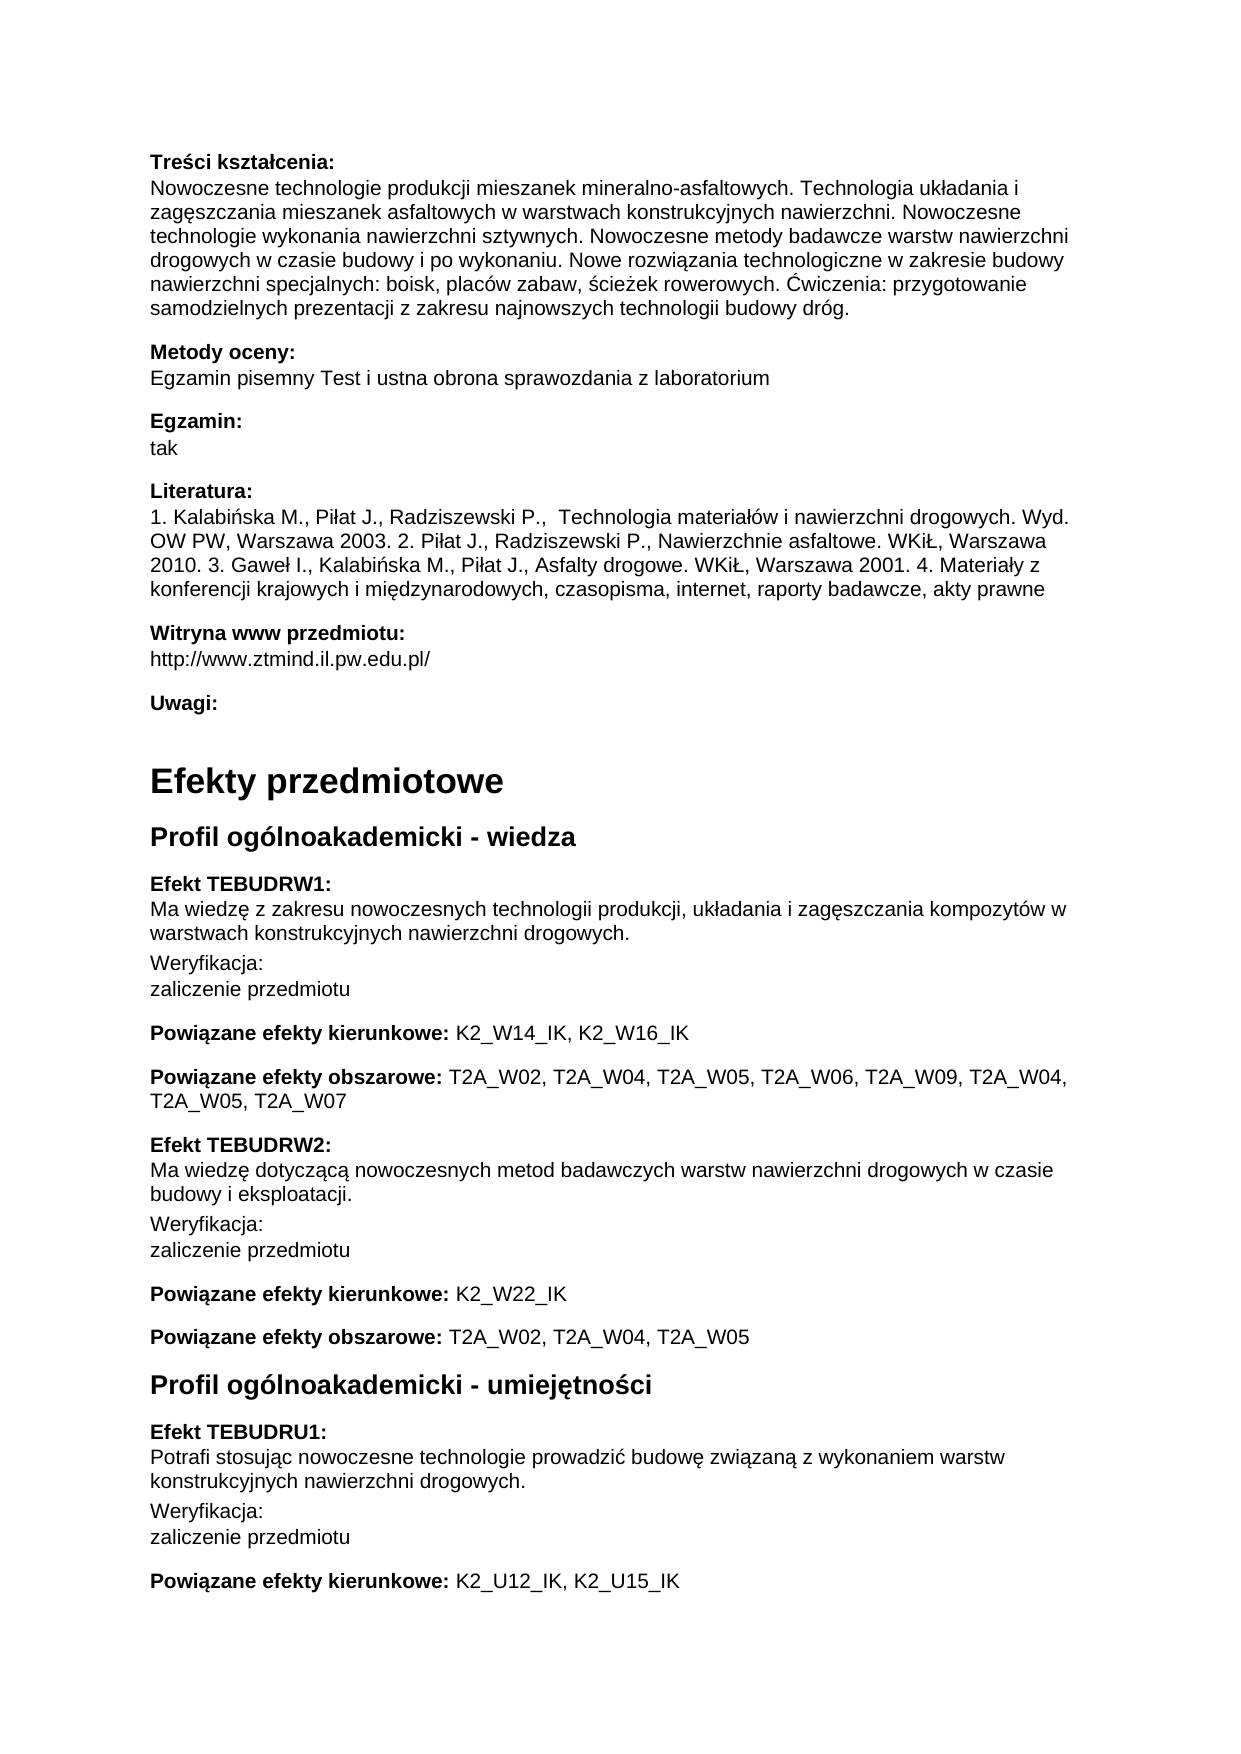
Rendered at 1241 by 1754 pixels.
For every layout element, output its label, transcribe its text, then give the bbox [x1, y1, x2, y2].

text http://www.ztmind.il.pw.edu.pl/ [150, 647, 1090, 671]
text Powiązane efekty kierunkowe: K2_U12_IK, K2_U15_IK [150, 1569, 1090, 1593]
subtitle Efekty przedmiotowe [150, 760, 1090, 801]
text Literatura: [150, 479, 1090, 503]
text Efekt TEBUDRW1: [150, 872, 1090, 896]
text Metody oceny: [150, 339, 1090, 363]
text Weryfikacja: [150, 1499, 1090, 1523]
text Ma wiedzę z zakresu nowoczesnych technologii produkcji, układania i zagęszczania kompozytów w warstwach konstrukcyjnych nawierzchni drogowych. [150, 897, 1090, 945]
text Weryfikacja: [150, 951, 1090, 975]
text zaliczenie przedmiotu [150, 1525, 1090, 1549]
text Uwagi: [150, 691, 1090, 714]
text Weryfikacja: [150, 1212, 1090, 1236]
text Powiązane efekty obszarowe: T2A_W02, T2A_W04, T2A_W05 [150, 1325, 1090, 1349]
text zaliczenie przedmiotu [150, 1238, 1090, 1262]
text zaliczenie przedmiotu [150, 977, 1090, 1001]
text tak [150, 435, 1090, 459]
text Treści kształcenia: [150, 150, 1090, 174]
text Powiązane efekty obszarowe: T2A_W02, T2A_W04, T2A_W05, T2A_W06, T2A_W09, T2A_W04, T2A_W05, T2A_W07 [150, 1065, 1090, 1113]
text 1. Kalabińska M., Piłat J., Radziszewski P., Technologia materiałów i nawierzchni drogowych. Wyd. OW PW, Warszawa 2003. 2. Piłat J., Radziszewski P., Nawierzchnie asfaltowe. WKiŁ, Warszawa 2010. 3. Gaweł I., Kalabińska M., Piłat J., Asfalty drogowe. WKiŁ, Warszawa 2001. 4. Materiały z konferencji krajowych i międzynarodowych, czasopisma, internet, raporty badawcze, akty prawne [150, 505, 1090, 601]
text Potrafi stosując nowoczesne technologie prowadzić budowę związaną z wykonaniem warstw konstrukcyjnych nawierzchni drogowych. [150, 1445, 1090, 1493]
text Powiązane efekty kierunkowe: K2_W22_IK [150, 1281, 1090, 1305]
text Egzamin pisemny Test i ustna obrona sprawozdania z laboratorium [150, 366, 1090, 389]
text Efekt TEBUDRW2: [150, 1132, 1090, 1156]
subtitle Profil ogólnoakademicki - umiejętności [150, 1369, 1090, 1400]
text Witryna www przedmiotu: [150, 621, 1090, 645]
subtitle Profil ogólnoakademicki - wiedza [150, 821, 1090, 852]
text Nowoczesne technologie produkcji mieszanek mineralno-asfaltowych. Technologia układania i zagęszczania mieszanek asfaltowych w warstwach konstrukcyjnych nawierzchni. Nowoczesne technologie wykonania nawierzchni sztywnych. Nowoczesne metody badawcze warstw nawierzchni drogowych w czasie budowy i po wykonaniu. Nowe rozwiązania technologiczne w zakresie budowy nawierzchni specjalnych: boisk, placów zabaw, ścieżek rowerowych. Ćwiczenia: przygotowanie samodzielnych prezentacji z zakresu najnowszych technologii budowy dróg. [150, 176, 1090, 320]
text Efekt TEBUDRU1: [150, 1420, 1090, 1444]
text Egzamin: [150, 409, 1090, 433]
text Ma wiedzę dotyczącą nowoczesnych metod badawczych warstw nawierzchni drogowych w czasie budowy i eksploatacji. [150, 1157, 1090, 1205]
text Powiązane efekty kierunkowe: K2_W14_IK, K2_W16_IK [150, 1021, 1090, 1045]
